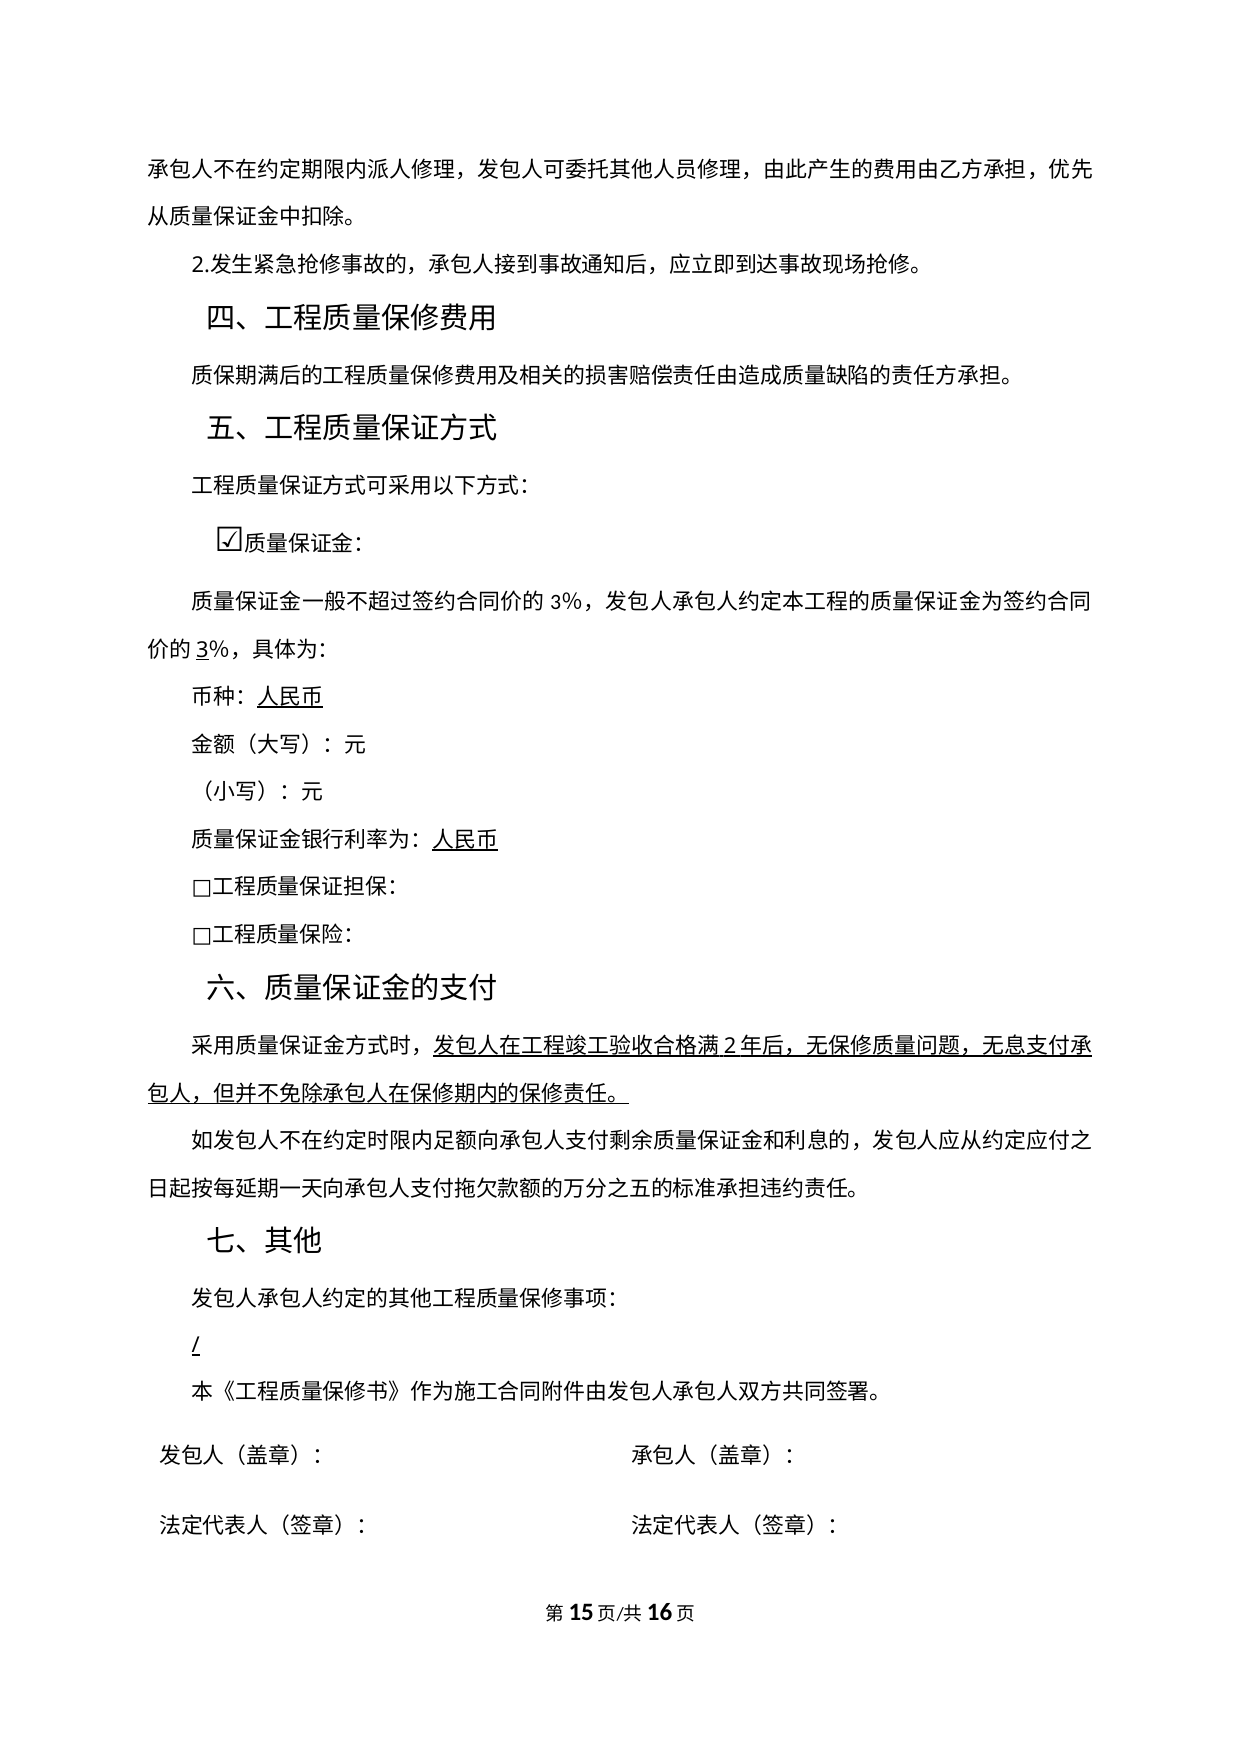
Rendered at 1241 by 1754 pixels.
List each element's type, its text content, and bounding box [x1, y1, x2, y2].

text □工程质量保险： [148, 917, 1093, 949]
text 质量保证金一般不超过签约合同价的3％，发包人承包人约定本工程的质量保证金为签约合同价的3％，具体为： [148, 584, 1093, 663]
text 质量保证金银行利率为：人民币 [148, 822, 1093, 853]
table_cell 法定代表人（签章）： [148, 1499, 619, 1562]
text 本《工程质量保修书》作为施工合同附件由发包人承包人双方共同签署。 [148, 1374, 1093, 1405]
text 工程质量保证方式可采用以下方式： [148, 468, 1093, 500]
text 币种：人民币 [148, 679, 1093, 711]
text 七、其他 [148, 1218, 1093, 1260]
text 六、质量保证金的支付 [148, 964, 1093, 1007]
text 如发包人不在约定时限内足额向承包人支付剩余质量保证金和利息的，发包人应从约定应付之日起按每延期一天向承包人支付拖欠款额的万分之五的标准承担违约责任。 [148, 1123, 1093, 1202]
text 金额（大写）：元 [148, 727, 1093, 758]
text 五、工程质量保证方式 [148, 405, 1093, 447]
text 采用质量保证金方式时，发包人在工程竣工验收合格满2年后，无保修质量问题，无息支付承包人，但并不免除承包人在保修期内的保修责任。 [148, 1028, 1093, 1107]
text ☑质量保证金： [148, 516, 1093, 561]
text 2.发生紧急抢修事故的，承包人接到事故通知后，应立即到达事故现场抢修。 [148, 247, 1093, 278]
table_cell 法定代表人（签章）： [620, 1499, 1092, 1562]
table_header 承包人（盖章）： [620, 1421, 1092, 1499]
text 四、工程质量保修费用 [148, 294, 1093, 336]
text 发包人承包人约定的其他工程质量保修事项： [148, 1281, 1093, 1313]
text / [148, 1329, 1093, 1359]
table_header 发包人（盖章）： [148, 1421, 619, 1499]
text 质保期满后的工程质量保修费用及相关的损害赔偿责任由造成质量缺陷的责任方承担。 [148, 358, 1093, 389]
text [148, 152, 1093, 231]
text □工程质量保证担保： [148, 869, 1093, 901]
text （小写）：元 [148, 774, 1093, 806]
